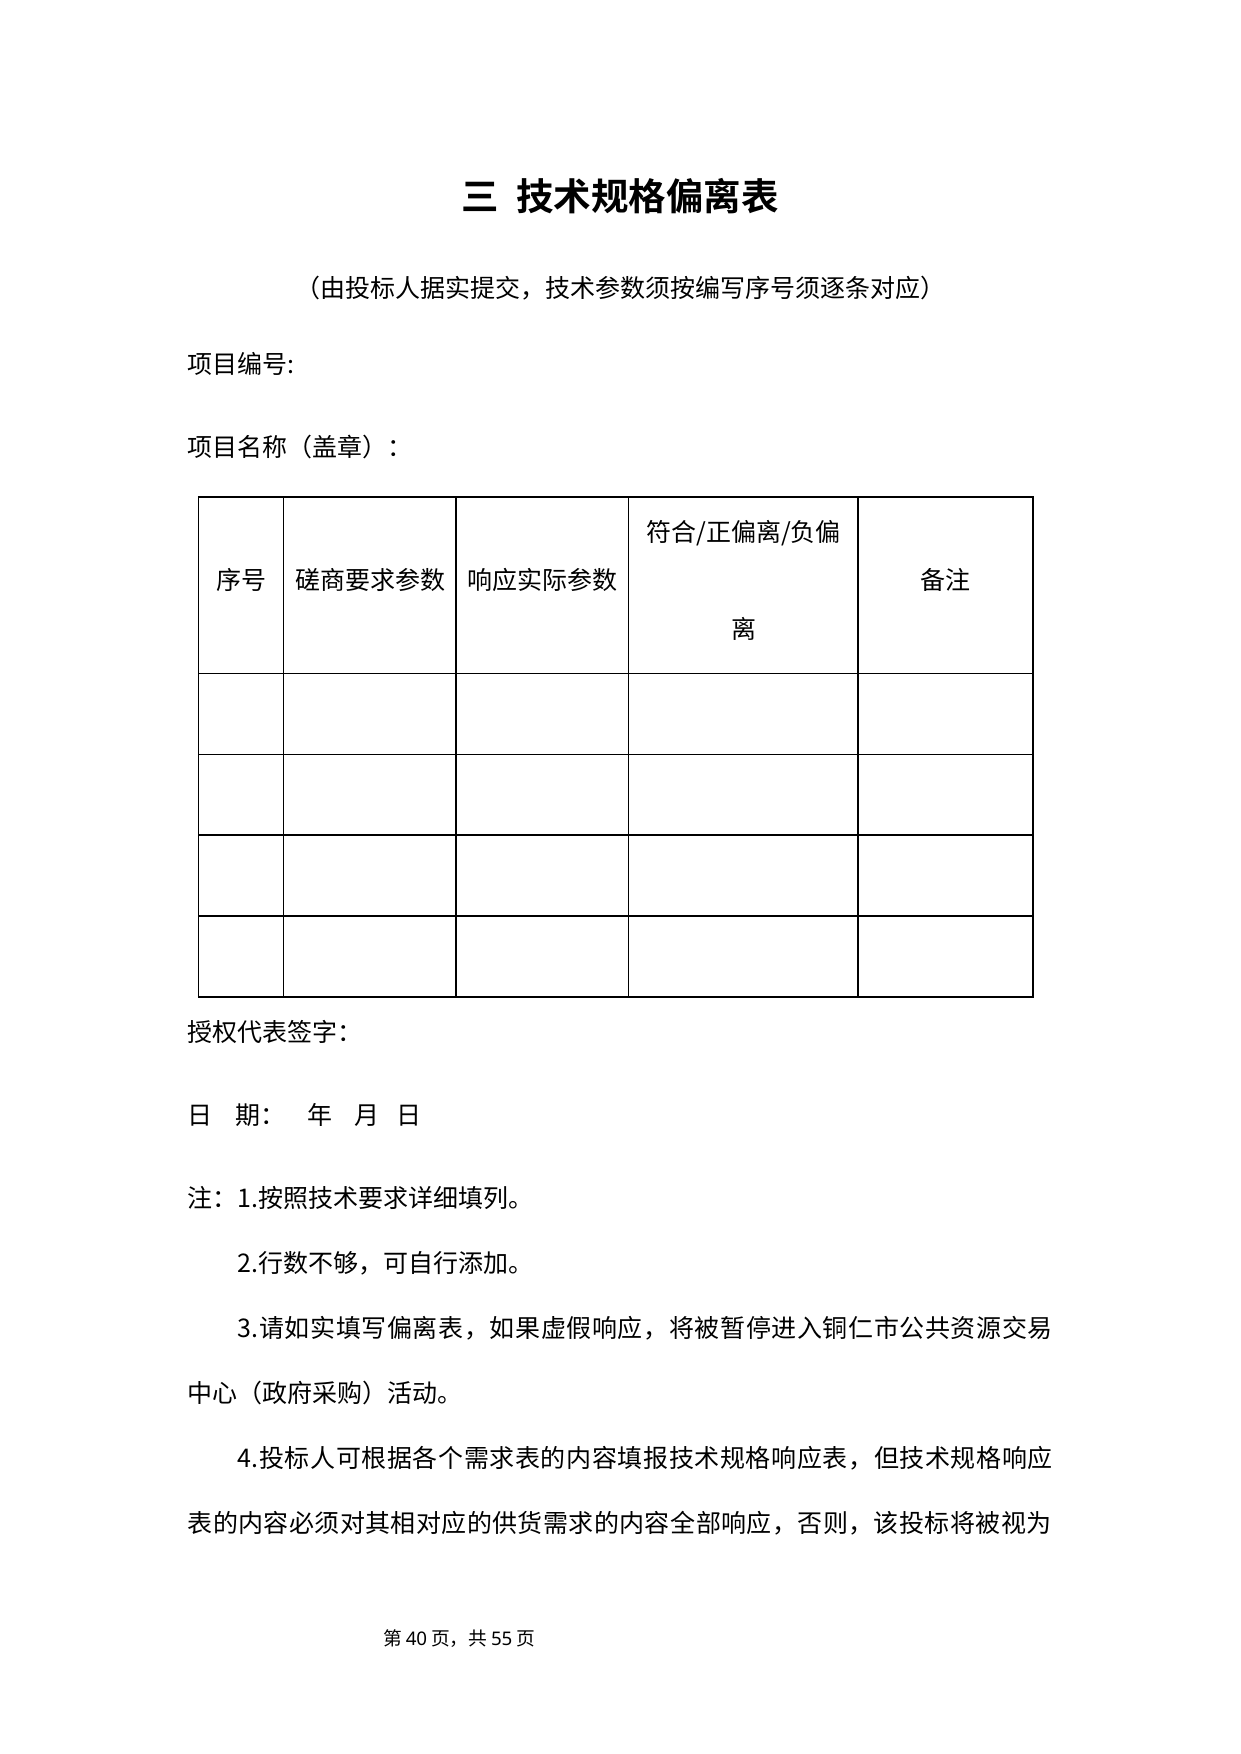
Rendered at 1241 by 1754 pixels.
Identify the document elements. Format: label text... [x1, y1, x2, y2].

table_cell [284, 755, 455, 834]
table_header 备注 [859, 498, 1032, 673]
table_cell [284, 674, 455, 753]
text 注：1.按照技术要求详细填列。 [187, 1164, 1053, 1229]
table_cell [859, 917, 1032, 996]
table_cell [199, 836, 283, 915]
table_cell [284, 917, 455, 996]
table_header 符合/正偏离/负偏离 [629, 498, 857, 673]
table_cell [457, 917, 628, 996]
table_header 磋商要求参数 [284, 498, 455, 673]
text 3.请如实填写偏离表，如果虚假响应，将被暂停进入铜仁市公共资源交易中心（政府采购）活动。 [187, 1294, 1053, 1424]
table_cell [629, 836, 857, 915]
table_cell [629, 755, 857, 834]
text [187, 1424, 1053, 1554]
text 2.行数不够，可自行添加。 [187, 1229, 1053, 1294]
table_cell [199, 674, 283, 753]
table_cell [457, 755, 628, 834]
table_cell [859, 674, 1032, 753]
table_cell [199, 755, 283, 834]
table_cell [859, 836, 1032, 915]
table_cell [457, 836, 628, 915]
table_cell [284, 836, 455, 915]
table_header 响应实际参数 [457, 498, 628, 673]
table_cell [859, 755, 1032, 834]
text （由投标人据实提交，技术参数须按编写序号须逐条对应） [187, 254, 1053, 319]
table_cell [629, 917, 857, 996]
text 日 期： 年 月 日 [187, 1081, 1053, 1146]
table_cell [199, 917, 283, 996]
table_header 序号 [199, 498, 283, 673]
table_cell [457, 674, 628, 753]
text 三 技术规格偏离表 [187, 162, 1053, 227]
text 项目编号: [187, 330, 1053, 395]
text 授权代表签字： [187, 998, 1053, 1063]
text 项目名称（盖章）： [187, 413, 1053, 478]
table_cell [629, 674, 857, 753]
